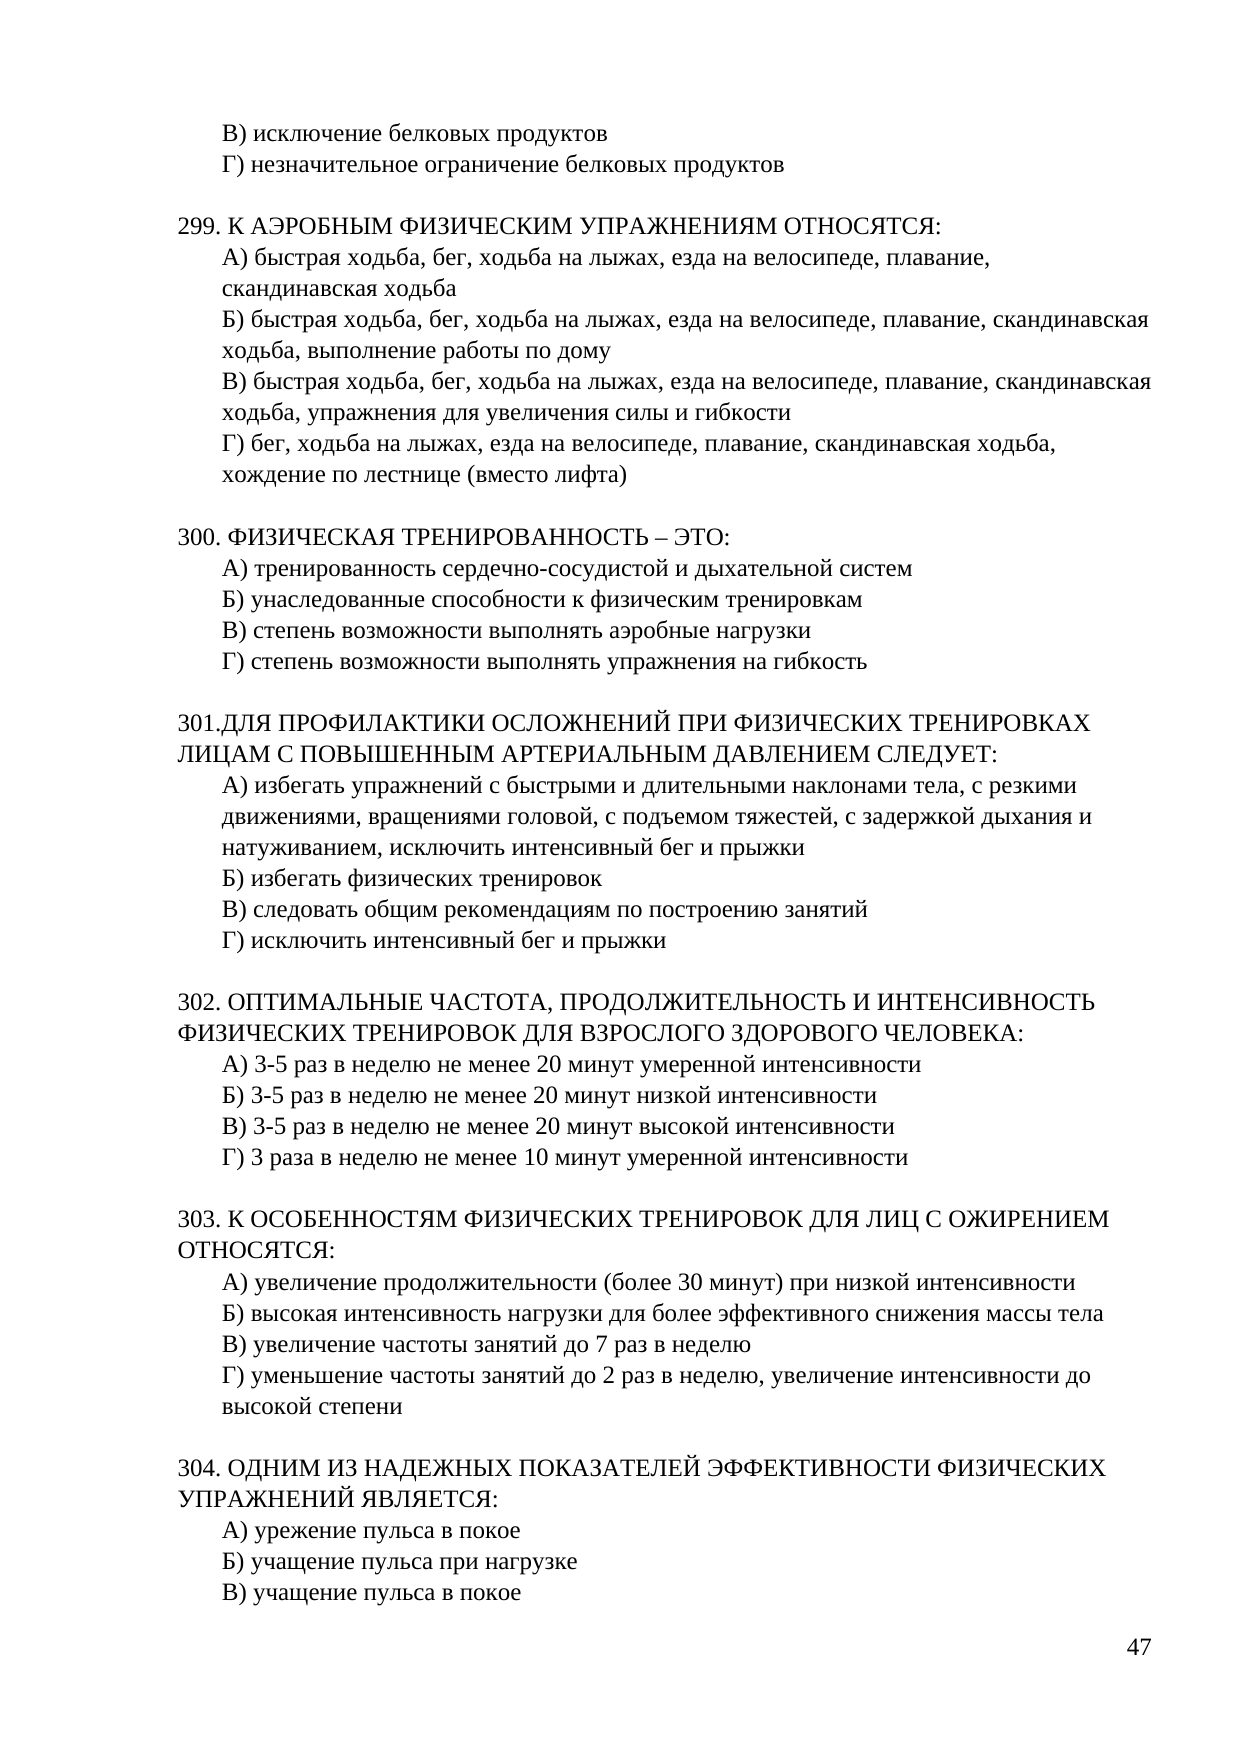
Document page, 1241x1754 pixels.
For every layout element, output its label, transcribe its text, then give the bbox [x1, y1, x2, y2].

text 303. К ОСОБЕННОСТЯМ ФИЗИЧЕСКИХ ТРЕНИРОВОК ДЛЯ ЛИЦ С ОЖИРЕНИЕМ ОТНОСЯТСЯ: [177, 1204, 1152, 1264]
text Б) избегать физических тренировок [222, 863, 1152, 892]
text А) быстрая ходьба, бег, ходьба на лыжах, езда на велосипеде, плавание, скандинавская ходьба [222, 242, 1152, 302]
text 299. К АЭРОБНЫМ ФИЗИЧЕСКИМ УПРАЖНЕНИЯМ ОТНОСЯТСЯ: [177, 211, 1152, 240]
text А) урежение пульса в покое [222, 1515, 1152, 1544]
text В) исключение белковых продуктов [222, 118, 1152, 147]
text В) следовать общим рекомендациям по построению занятий [222, 894, 1152, 923]
text Г) уменьшение частоты занятий до 2 раз в неделю, увеличение интенсивности до высокой степени [222, 1360, 1152, 1419]
text Б) быстрая ходьба, бег, ходьба на лыжах, езда на велосипеде, плавание, скандинавская ходьба, выполнение работы по дому [222, 304, 1152, 364]
text 304. ОДНИМ ИЗ НАДЕЖНЫХ ПОКАЗАТЕЛЕЙ ЭФФЕКТИВНОСТИ ФИЗИЧЕСКИХ УПРАЖНЕНИЙ ЯВЛЯЕТСЯ: [177, 1453, 1152, 1513]
text Б) 3-5 раз в неделю не менее 20 минут низкой интенсивности [222, 1080, 1152, 1109]
text А) избегать упражнений с быстрыми и длительными наклонами тела, с резкими движениями, вращениями головой, с подъемом тяжестей, с задержкой дыхания и натуживанием, исключить интенсивный бег и прыжки [222, 770, 1152, 861]
text Г) 3 раза в неделю не менее 10 минут умеренной интенсивности [222, 1142, 1152, 1171]
text А) увеличение продолжительности (более 30 минут) при низкой интенсивности [222, 1267, 1152, 1295]
text 300. ФИЗИЧЕСКАЯ ТРЕНИРОВАННОСТЬ – ЭТО: [177, 522, 1152, 550]
text В) степень возможности выполнять аэробные нагрузки [222, 615, 1152, 643]
text Б) высокая интенсивность нагрузки для более эффективного снижения массы тела [222, 1298, 1152, 1326]
text Б) учащение пульса при нагрузке [222, 1546, 1152, 1575]
text Г) исключить интенсивный бег и прыжки [222, 925, 1152, 954]
text 301.ДЛЯ ПРОФИЛАКТИКИ ОСЛОЖНЕНИЙ ПРИ ФИЗИЧЕСКИХ ТРЕНИРОВКАХ ЛИЦАМ С ПОВЫШЕННЫМ АРТЕРИАЛЬНЫМ ДАВЛЕНИЕМ СЛЕДУЕТ: [177, 708, 1152, 768]
text А) 3-5 раз в неделю не менее 20 минут умеренной интенсивности [222, 1049, 1152, 1078]
text Б) унаследованные способности к физическим тренировкам [222, 584, 1152, 612]
text В) учащение пульса в покое [222, 1577, 1152, 1606]
text А) тренированность сердечно-сосудистой и дыхательной систем [222, 553, 1152, 581]
text В) увеличение частоты занятий до 7 раз в неделю [222, 1329, 1152, 1357]
text Г) незначительное ограничение белковых продуктов [222, 149, 1152, 178]
text Г) степень возможности выполнять упражнения на гибкость [222, 646, 1152, 674]
text 302. ОПТИМАЛЬНЫЕ ЧАСТОТА, ПРОДОЛЖИТЕЛЬНОСТЬ И ИНТЕНСИВНОСТЬ ФИЗИЧЕСКИХ ТРЕНИРОВОК ДЛЯ ВЗРОСЛОГО ЗДОРОВОГО ЧЕЛОВЕКА: [177, 987, 1152, 1047]
text В) быстрая ходьба, бег, ходьба на лыжах, езда на велосипеде, плавание, скандинавская ходьба, упражнения для увеличения силы и гибкости [222, 366, 1152, 426]
text В) 3-5 раз в неделю не менее 20 минут высокой интенсивности [222, 1111, 1152, 1140]
text Г) бег, ходьба на лыжах, езда на велосипеде, плавание, скандинавская ходьба, хождение по лестнице (вместо лифта) [222, 428, 1152, 488]
